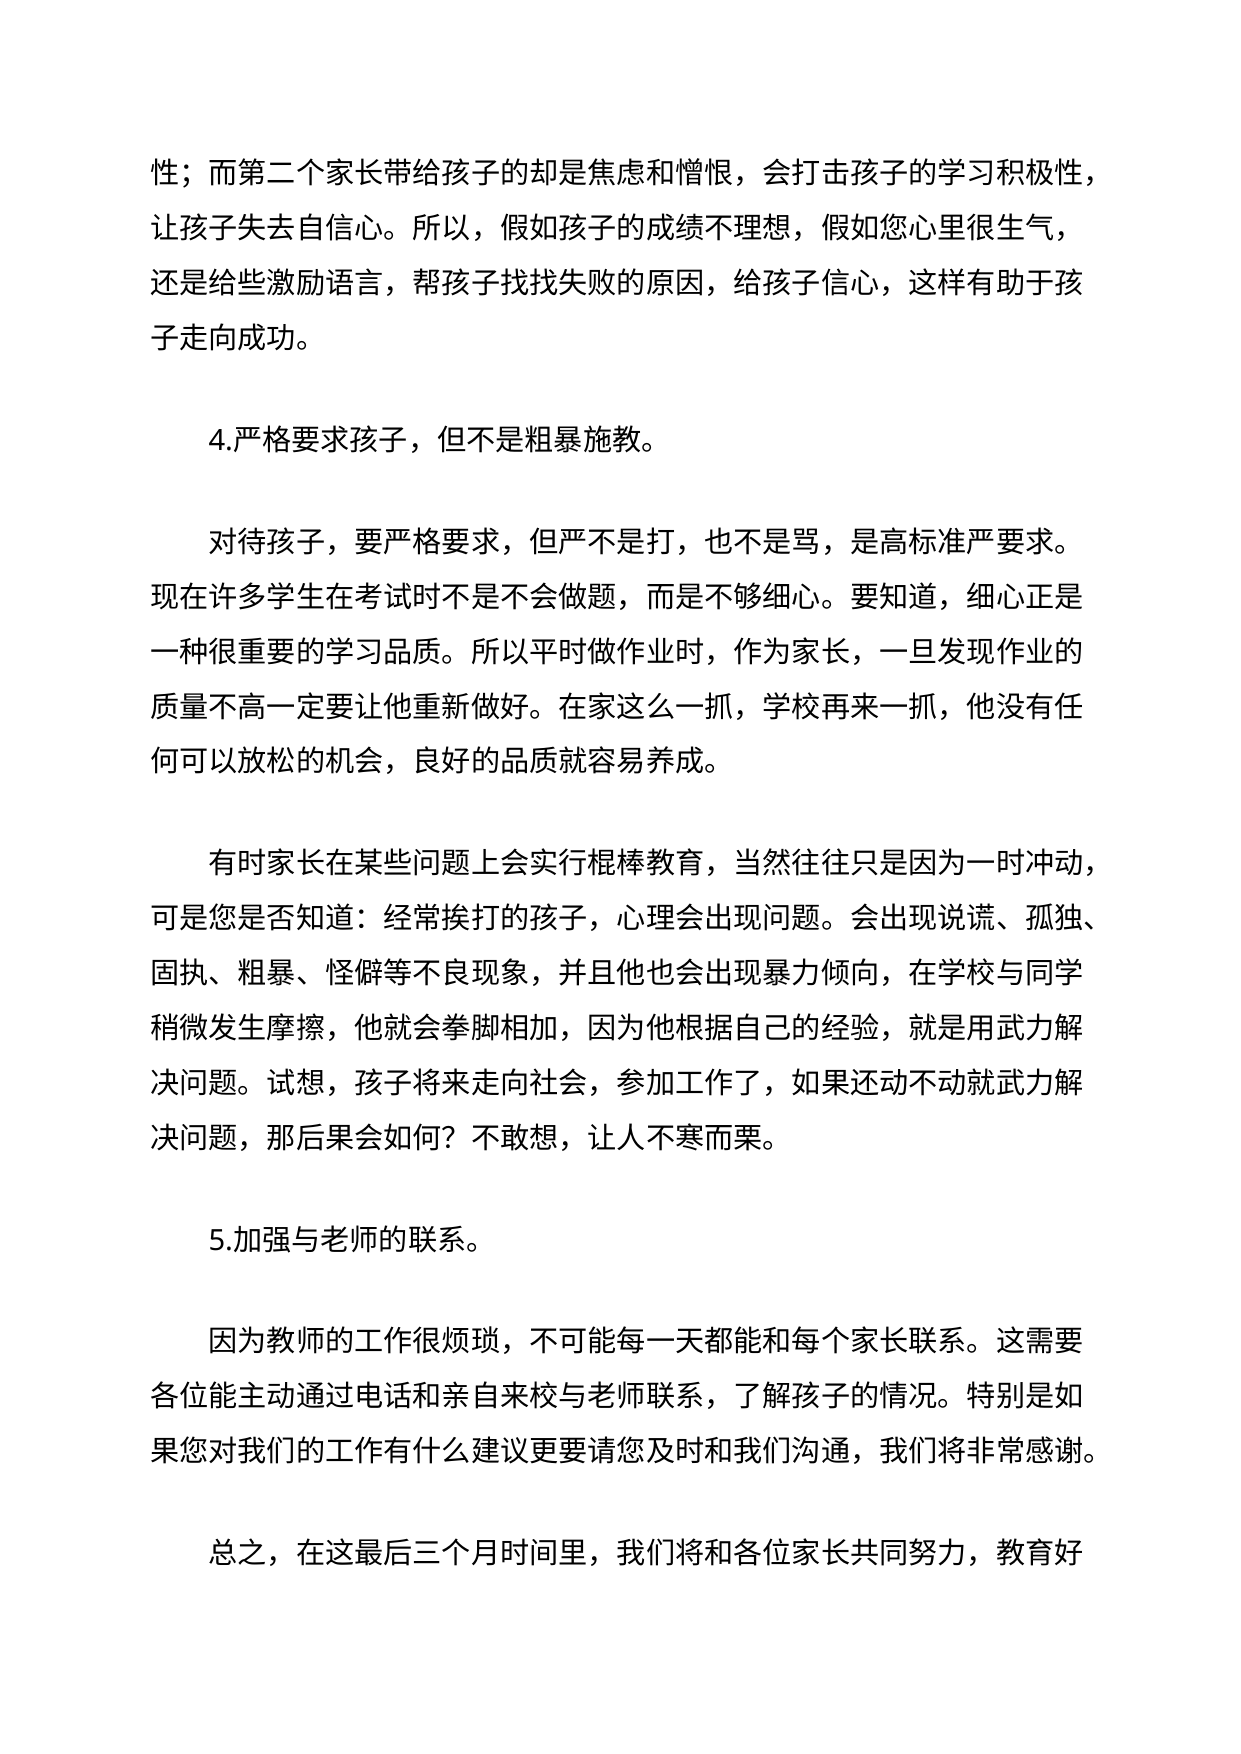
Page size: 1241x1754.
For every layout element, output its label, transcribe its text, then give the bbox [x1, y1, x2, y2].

text 因为教师的工作很烦琐，不可能每一天都能和每个家长联系。这需要各位能主动通过电话和亲自来校与老师联系，了解孩子的情况。特别是如果您对我们的工作有什么建议更要请您及时和我们沟通，我们将非常感谢。 [150, 1318, 1090, 1470]
text 对待孩子，要严格要求，但严不是打，也不是骂，是高标准严要求。现在许多学生在考试时不是不会做题，而是不够细心。要知道，细心正是一种很重要的学习品质。所以平时做作业时，作为家长，一旦发现作业的质量不高一定要让他重新做好。在家这么一抓，学校再来一抓，他没有任何可以放松的机会，良好的品质就容易养成。 [150, 518, 1090, 780]
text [150, 1529, 1090, 1572]
text 5.加强与老师的联系。 [150, 1216, 1090, 1258]
text 4.严格要求孩子，但不是粗暴施教。 [150, 416, 1090, 459]
text 有时家长在某些问题上会实行棍棒教育，当然往往只是因为一时冲动，可是您是否知道：经常挨打的孩子，心理会出现问题。会出现说谎、孤独、固执、粗暴、怪僻等不良现象，并且他也会出现暴力倾向，在学校与同学稍微发生摩擦，他就会拳脚相加，因为他根据自己的经验，就是用武力解决问题。试想，孩子将来走向社会，参加工作了，如果还动不动就武力解决问题，那后果会如何？不敢想，让人不寒而栗。 [150, 840, 1090, 1157]
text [150, 150, 1090, 357]
